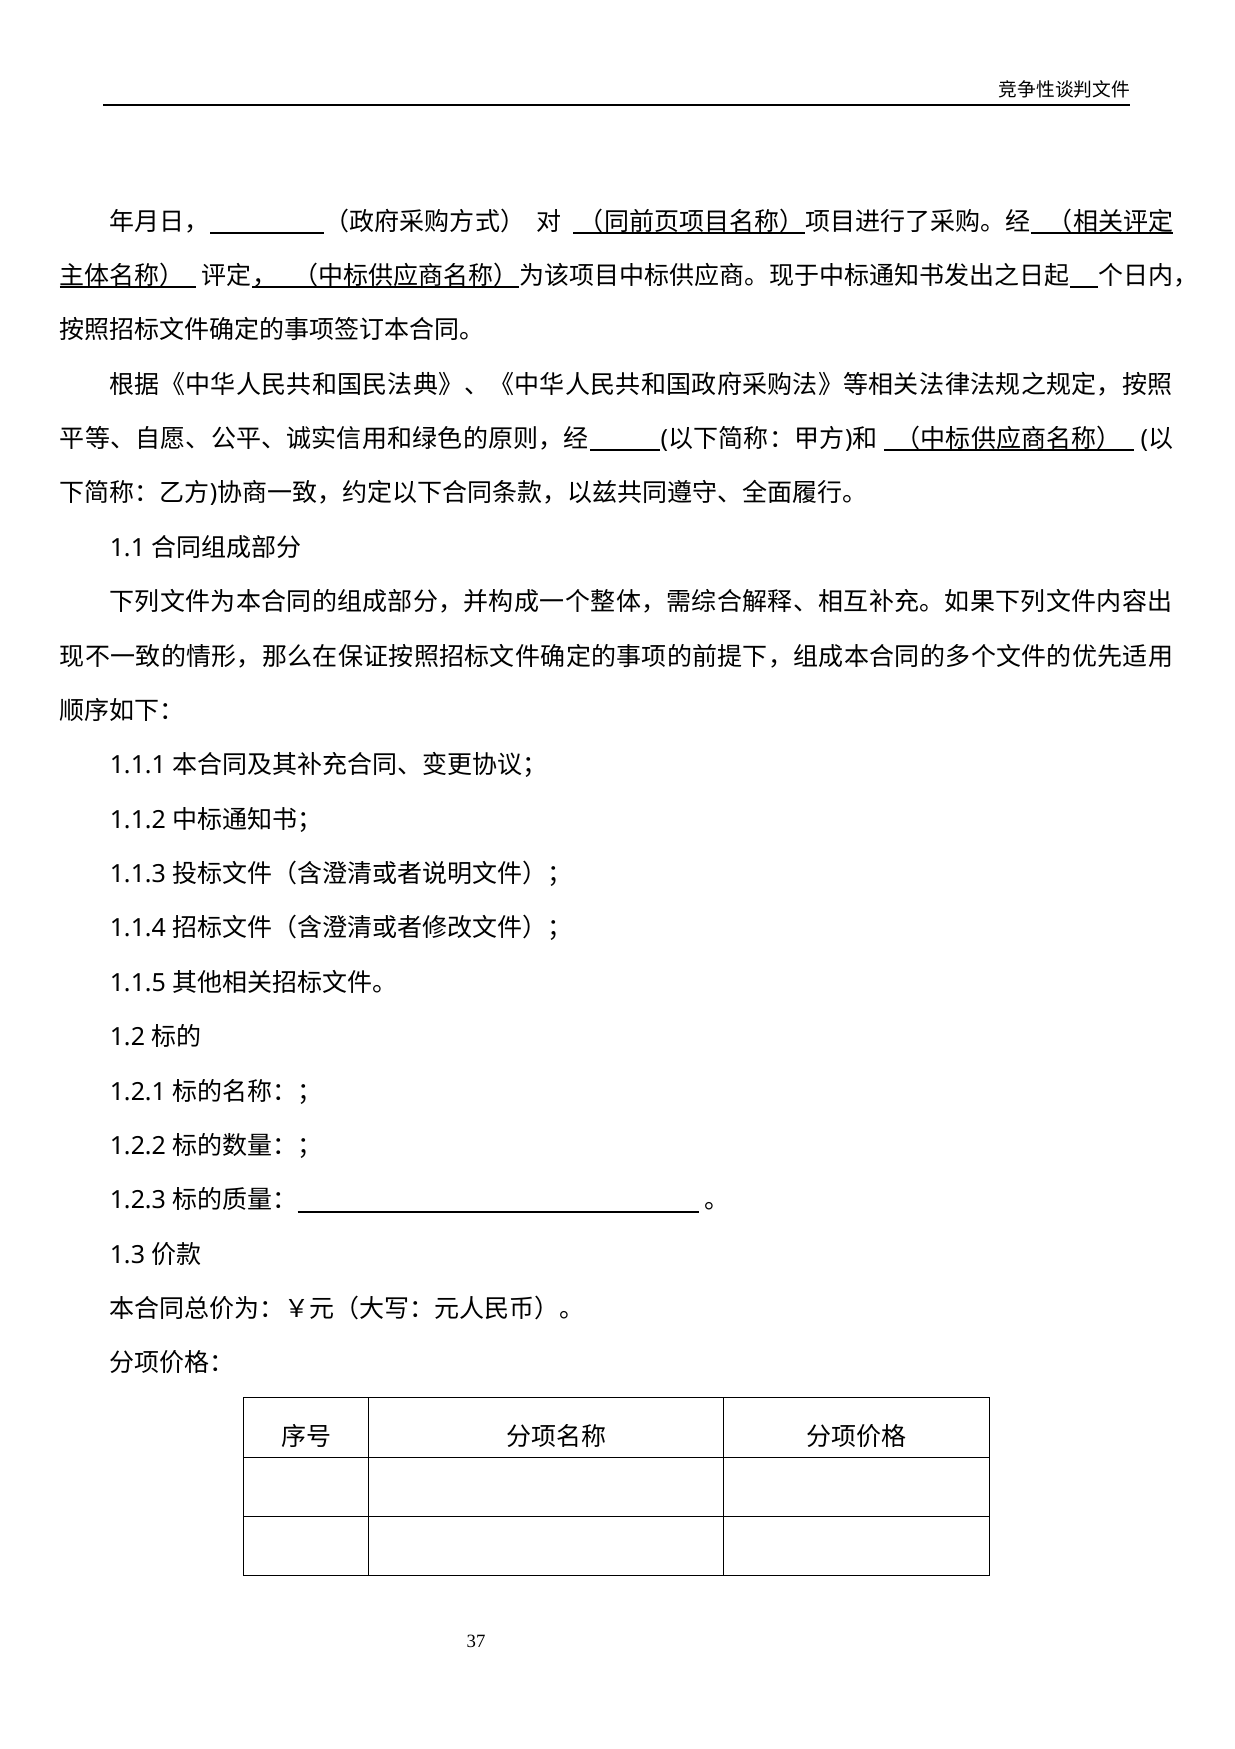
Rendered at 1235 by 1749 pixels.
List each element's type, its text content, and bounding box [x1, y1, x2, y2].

table_header 分项名称 [369, 1398, 723, 1457]
table_cell [244, 1517, 368, 1575]
text 1.1.5 其他相关招标文件。 [59, 962, 1173, 998]
text 1.1 合同组成部分 [59, 527, 1173, 563]
table_cell [369, 1458, 723, 1516]
text 下列文件为本合同的组成部分，并构成一个整体，需综合解释、相互补充。如果下列文件内容出现不一致的情形，那么在保证按照招标文件确定的事项的前提下，组成本合同的多个文件的优先适用顺序如下： [59, 582, 1173, 727]
table_header 分项价格 [724, 1398, 989, 1457]
text 1.1.2 中标通知书； [59, 799, 1173, 835]
text 1.3 价款 [59, 1234, 1173, 1270]
text 1.1.4 招标文件（含澄清或者修改文件）； [59, 908, 1173, 944]
text 1.2.1 标的名称：； [59, 1071, 1173, 1107]
table_cell [724, 1458, 989, 1516]
text 1.1.1 本合同及其补充合同、变更协议； [59, 745, 1173, 781]
text 1.1.3 投标文件（含澄清或者说明文件）； [59, 853, 1173, 890]
text 1.2.3 标的质量： 。 [59, 1180, 1173, 1216]
table_cell [369, 1517, 723, 1575]
text 1.2.2 标的数量：； [59, 1125, 1173, 1162]
table_cell [724, 1517, 989, 1575]
text 分项价格： [59, 1343, 1173, 1379]
text 根据《中华人民共和国民法典》、《中华人民共和国政府采购法》等相关法律法规之规定，按照平等、自愿、公平、诚实信用和绿色的原则，经 (以下简称：甲方)和 （中标供应商名称） (以下简称：乙方)协商一致，约定以下合同条款，以兹共同遵守、全面履行。 [59, 364, 1173, 509]
text 1.2 标的 [59, 1017, 1173, 1053]
table_cell [244, 1458, 368, 1516]
table_header 序号 [244, 1398, 368, 1457]
text 本合同总价为：￥元（大写：元人民币）。 [59, 1288, 1173, 1325]
text 年月日， （政府采购方式） 对 （同前页项目名称）项目进行了采购。经 （相关评定主体名称） 评定， （中标供应商名称）为该项目中标供应商。现于中标通知书发出之日起 个日内，按照招标文件确定的事项签订本合同。 [59, 201, 1173, 346]
